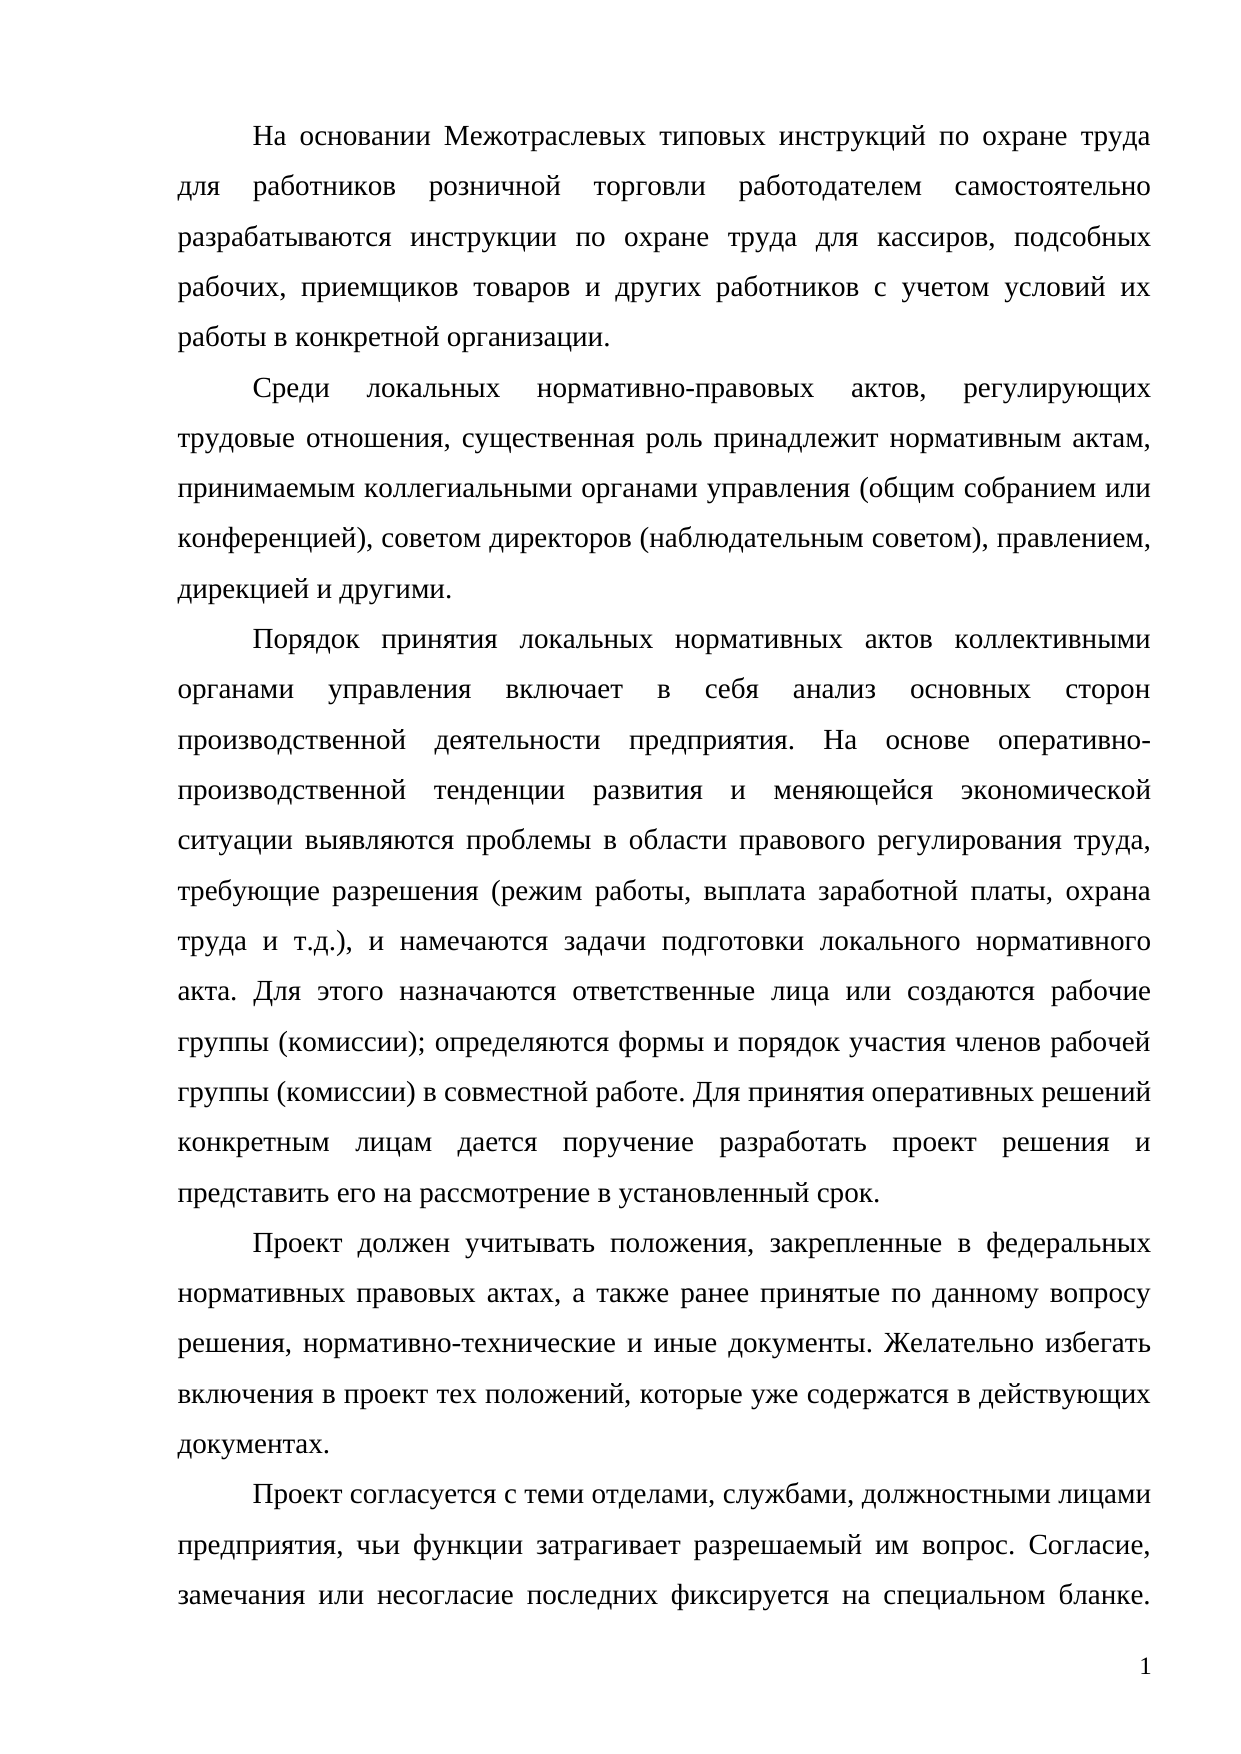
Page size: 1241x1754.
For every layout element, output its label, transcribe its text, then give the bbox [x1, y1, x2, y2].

text Порядок принятия локальных нормативных актов коллективными органами управления включает в себя анализ основных сторон производственной деятельности предприятия. На основе оперативно-производственной тенденции развития и меняющейся экономической ситуации выявляются проблемы в области правового регулирования труда, требующие разрешения (режим работы, выплата заработной платы, охрана труда и т.д.), и намечаются задачи подготовки локального нормативного акта. Для этого назначаются ответственные лица или создаются рабочие группы (комиссии); определяются формы и порядок участия членов рабочей группы (комиссии) в совместной работе. Для принятия оперативных решений конкретным лицам дается поручение разработать проект решения и представить его на рассмотрение в установленный срок. [177, 621, 1152, 1208]
text Проект должен учитывать положения, закрепленные в федеральных нормативных правовых актах, а также ранее принятые по данному вопросу решения, нормативно-технические и иные документы. Желательно избегать включения в проект тех положений, которые уже содержатся в действующих документах. [177, 1225, 1152, 1460]
text Среди локальных нормативно-правовых актов, регулирующих трудовые отношения, существенная роль принадлежит нормативным актам, принимаемым коллегиальными органами управления (общим собранием или конференцией), советом директоров (наблюдательным советом), правлением, дирекцией и другими. [177, 370, 1152, 604]
text На основании Межотраслевых типовых инструкций по охране труда для работников розничной торговли работодателем самостоятельно разрабатываются инструкции по охране труда для кассиров, подсобных рабочих, приемщиков товаров и других работников с учетом условий их работы в конкретной организации. [177, 118, 1152, 353]
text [177, 1477, 1152, 1611]
